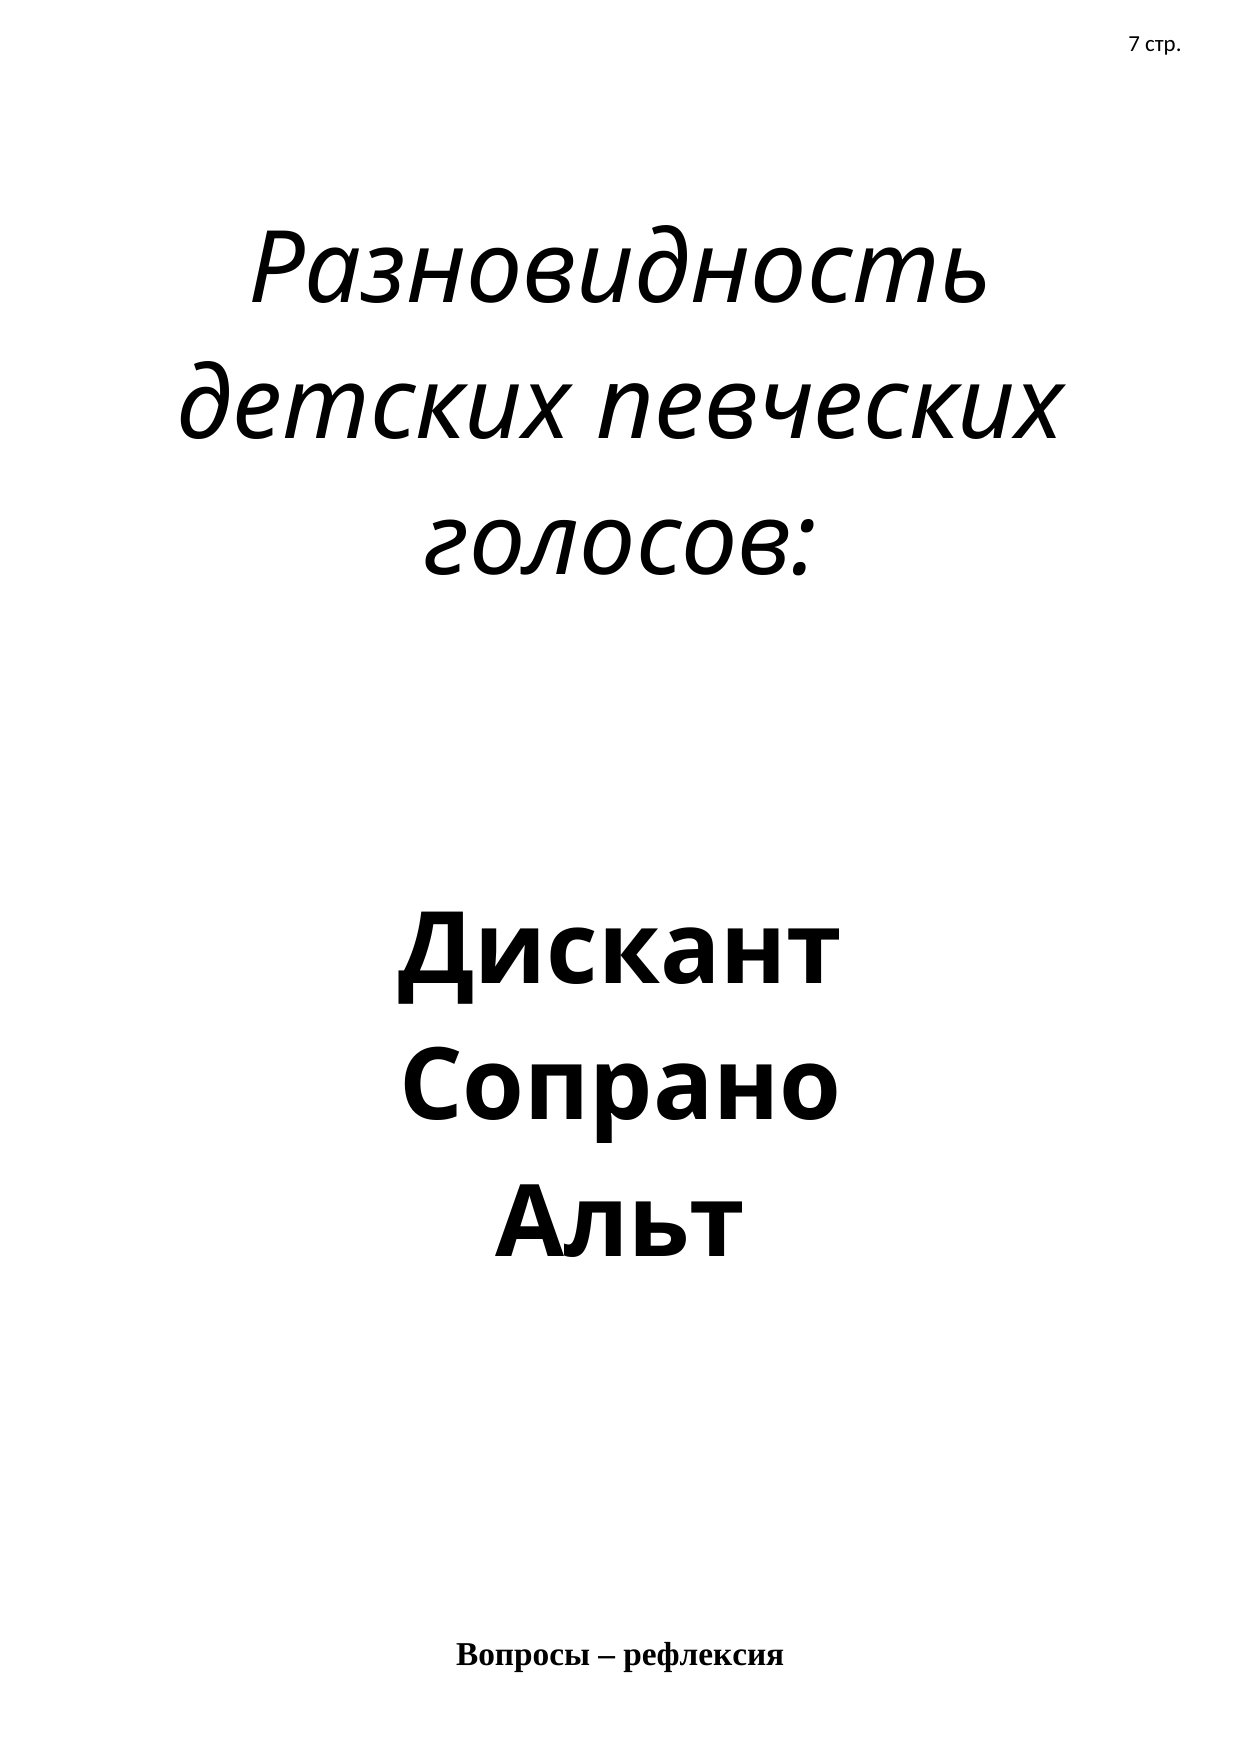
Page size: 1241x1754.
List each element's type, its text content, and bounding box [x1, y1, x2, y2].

text Альт [59, 1149, 1181, 1285]
text Дискант [59, 877, 1181, 1013]
text Сопрано [59, 1013, 1181, 1149]
text Вопросы – рефлексия [59, 1634, 1181, 1673]
text Разновидность детских певческих голосов: [59, 195, 1181, 604]
